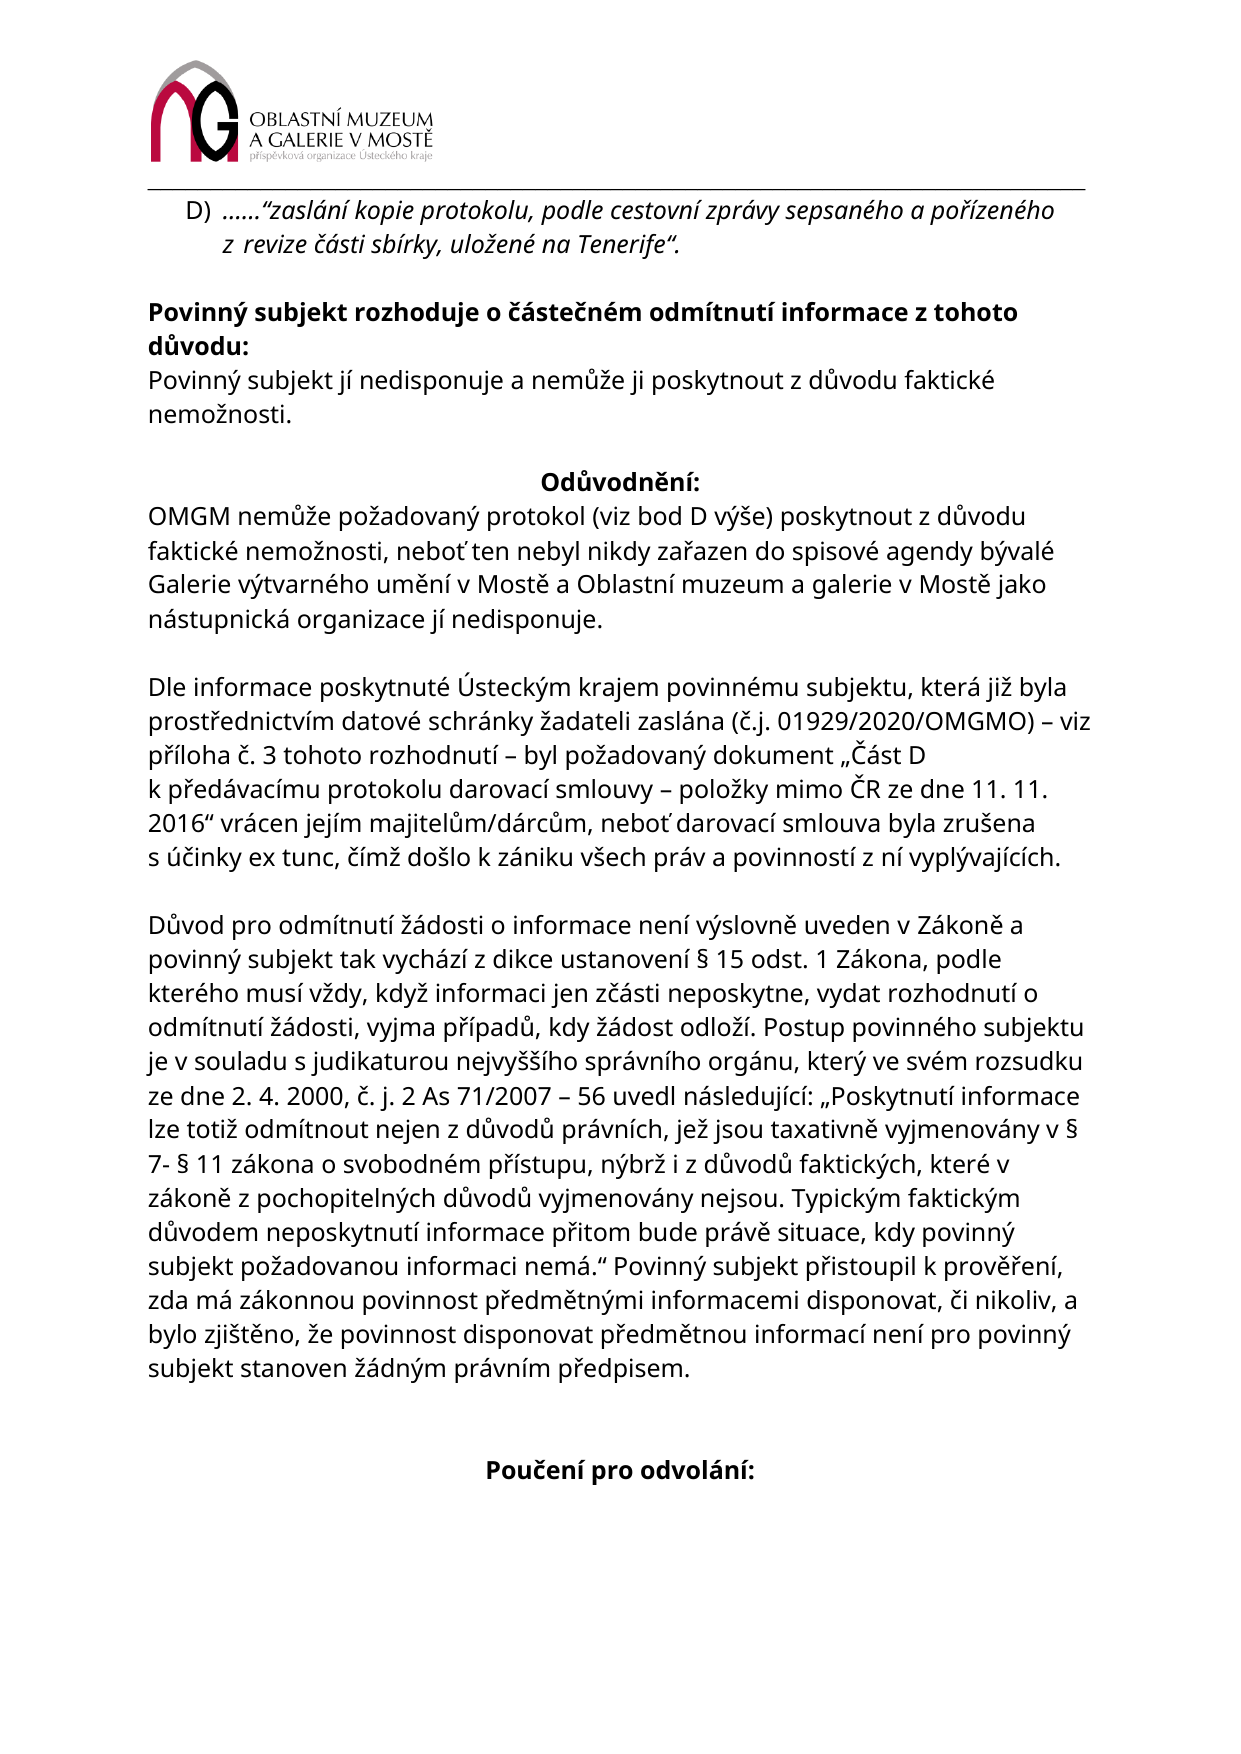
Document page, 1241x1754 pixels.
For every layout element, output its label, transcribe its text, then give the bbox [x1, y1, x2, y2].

text Dle informace poskytnuté Ústeckým krajem povinnému subjektu, která již byla prostřednictvím datové schránky žadateli zaslána (č.j. 01929/2020/OMGMO) – viz příloha č. 3 tohoto rozhodnutí – byl požadovaný dokument „Část D k předávacímu protokolu darovací smlouvy – položky mimo ČR ze dne 11. 11. 2016“ vrácen jejím majitelům/dárcům, neboť darovací smlouva byla zrušena s účinky ex tunc, čímž došlo k zániku všech práv a povinností z ní vyplývajících. [148, 669, 1092, 874]
text Povinný subjekt jí nedisponuje a nemůže ji poskytnout z důvodu faktické nemožnosti. [148, 363, 1092, 431]
text Důvod pro odmítnutí žádosti o informace není výslovně uveden v Zákoně a povinný subjekt tak vychází z dikce ustanovení § 15 odst. 1 Zákona, podle kterého musí vždy, když informaci jen zčásti neposkytne, vydat rozhodnutí o odmítnutí žádosti, vyjma případů, kdy žádost odloží. Postup povinného subjektu je v souladu s judikaturou nejvyššího správního orgánu, který ve svém rozsudku ze dne 2. 4. 2000, č. j. 2 As 71/2007 – 56 uvedl následující: „Poskytnutí informace lze totiž odmítnout nejen z důvodů právních, jež jsou taxativně vyjmenovány v § 7- § 11 zákona o svobodném přístupu, nýbrž i z důvodů faktických, které v zákoně z pochopitelných důvodů vyjmenovány nejsou. Typickým faktickým důvodem neposkytnutí informace přitom bude právě situace, kdy povinný subjekt požadovanou informaci nemá.“ Povinný subjekt přistoupil k prověření, zda má zákonnou povinnost předmětnými informacemi disponovat, či nikoliv, a bylo zjištěno, že povinnost disponovat předmětnou informací není pro povinný subjekt stanoven žádným právním předpisem. [148, 908, 1092, 1385]
list ……“zaslání kopie protokolu, podle cestovní zprávy sepsaného a pořízeného z revize části sbírky, uložené na Tenerife“. [185, 192, 1092, 261]
text OMGM nemůže požadovaný protokol (viz bod D výše) poskytnout z důvodu faktické nemožnosti, neboť ten nebyl nikdy zařazen do spisové agendy bývalé Galerie výtvarného umění v Mostě a Oblastní muzeum a galerie v Mostě jako nástupnická organizace jí nedisponuje. [148, 499, 1092, 635]
text Poučení pro odvolání: [148, 1453, 1092, 1487]
picture [147, 59, 439, 164]
text Odůvodnění: [148, 465, 1092, 499]
text Povinný subjekt rozhoduje o částečném odmítnutí informace z tohoto důvodu: [148, 295, 1092, 363]
